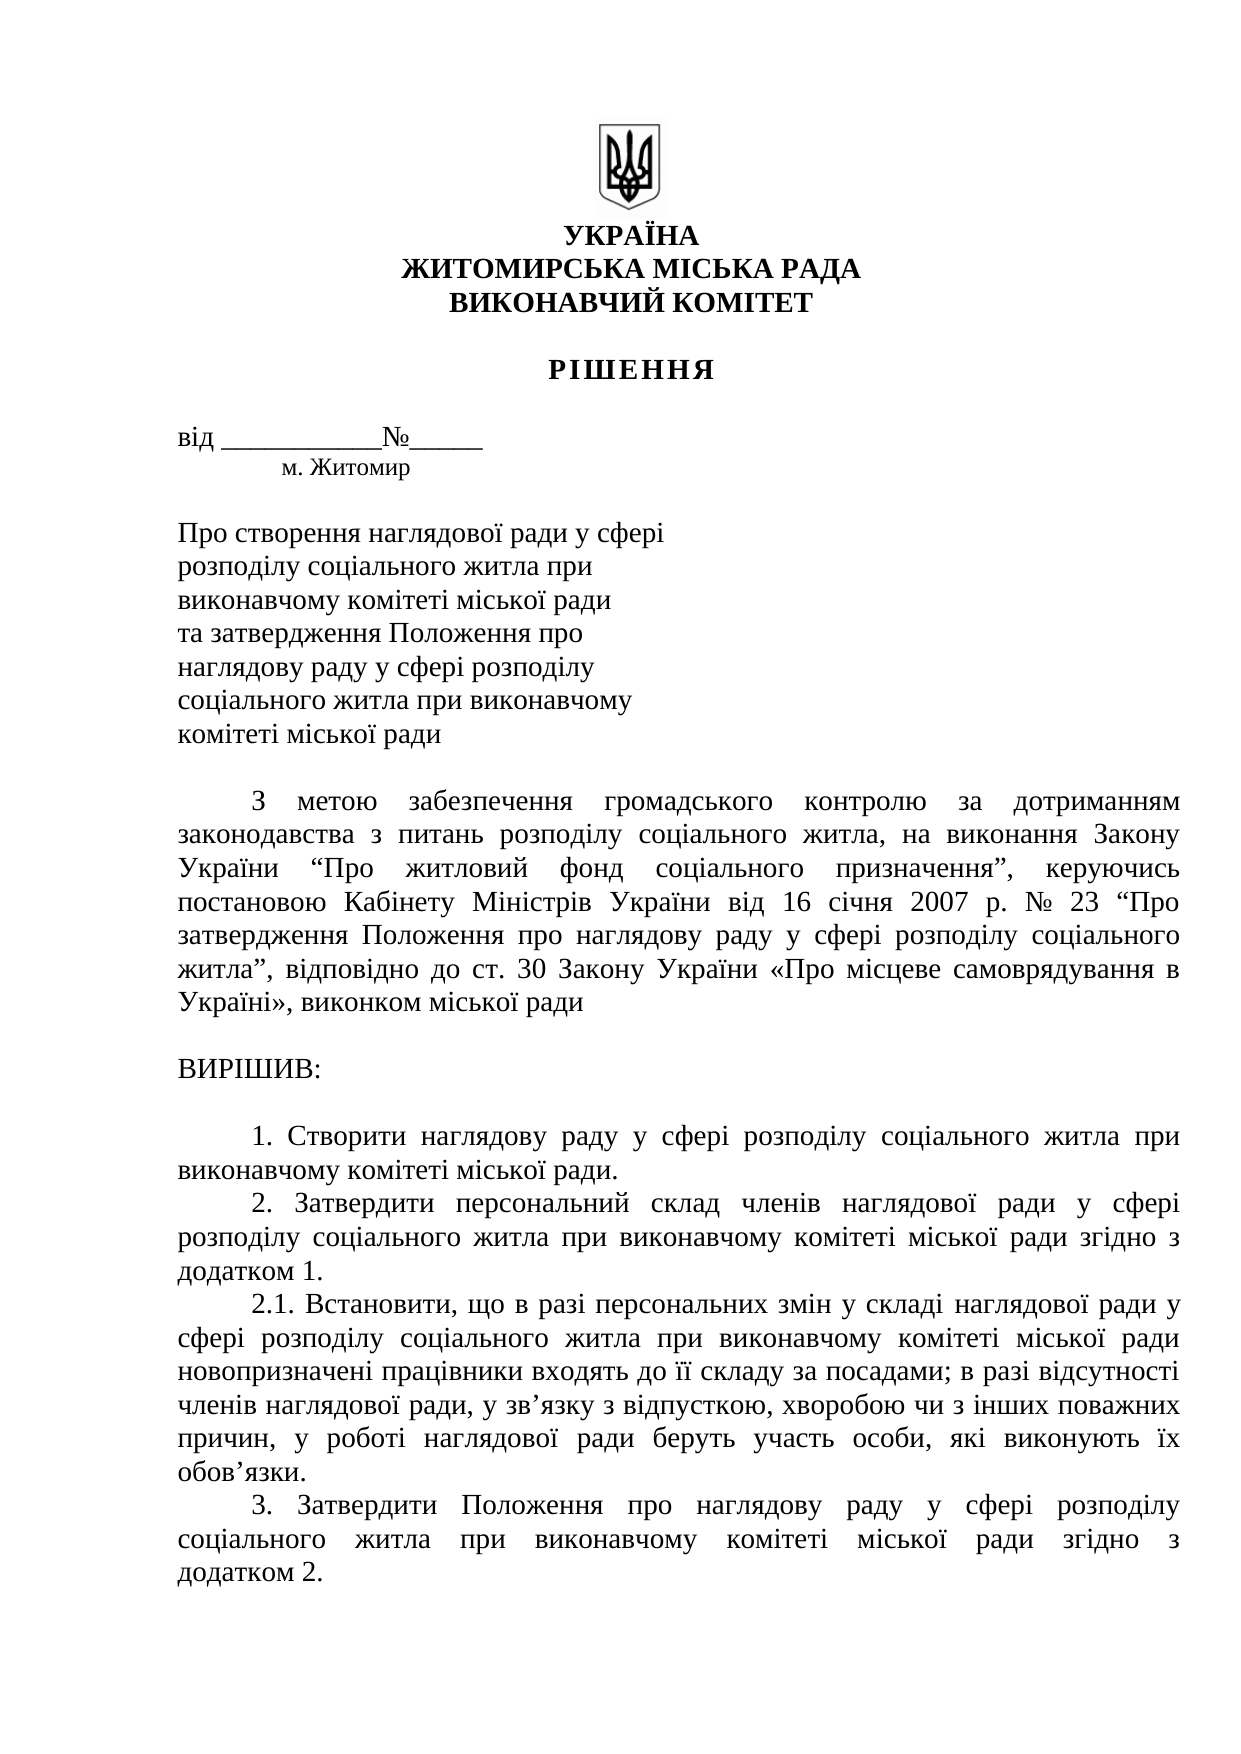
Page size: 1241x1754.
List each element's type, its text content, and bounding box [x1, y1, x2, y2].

text від ___________№_____ [177, 419, 1181, 452]
text 2.1. Встановити, що в разі персональних змін у складі наглядової ради у сфері розподілу соціального житла при виконавчому комітеті міської ради новопризначені працівники входять до її складу за посадами; в разі відсутності членів наглядової ради, у зв’язку з відпусткою, хворобою чи з інших поважних причин, у роботі наглядової ради беруть участь особи, які виконують їх обов’язки. [177, 1286, 1181, 1487]
text 1. Створити наглядову раду у сфері розподілу соціального житла при виконавчому комітеті міської ради. [177, 1118, 1181, 1186]
subtitle РІШЕННЯ [39, 352, 1222, 385]
text розподілу соціального житла при [177, 548, 1181, 582]
text З метою забезпечення громадського контролю за дотриманням законодавства з питань розподілу соціального житла, на виконання Закону України “Про житловий фонд соціального призначення”, керуючись постановою Кабінету Міністрів України від 16 січня 2007 р. № 23 “Про затвердження Положення про наглядову раду у сфері розподілу соціального житла”, відповідно до ст. 30 Закону України «Про місцеве самоврядування в Україні», виконком міської ради [177, 783, 1181, 1018]
text соціального житла при виконавчому [177, 682, 1181, 716]
subtitle ВИКОНАВЧИЙ КОМІТЕТ [39, 285, 1222, 318]
title УКРАЇНА [39, 218, 1222, 251]
text м. Житомир [177, 452, 515, 481]
text ВИРІШИВ: [177, 1051, 1181, 1085]
subtitle ЖИТОМИРСЬКА МІСЬКА РАДА [39, 251, 1222, 285]
text наглядову раду у сфері розподілу [177, 649, 1181, 682]
text виконавчому комітеті міської ради [177, 582, 1181, 615]
text комітеті міської ради [177, 716, 1181, 749]
text та затвердження Положення про [177, 615, 1181, 649]
text 3. Затвердити Положення про наглядову раду у сфері розподілу соціального житла при виконавчому комітеті міської ради згідно з додатком 2. [177, 1487, 1181, 1588]
text Про створення наглядової ради у сфері [177, 515, 1181, 548]
text 2. Затвердити персональний склад членів наглядової ради у сфері розподілу соціального житла при виконавчому комітеті міської ради згідно з додатком 1. [177, 1186, 1181, 1286]
